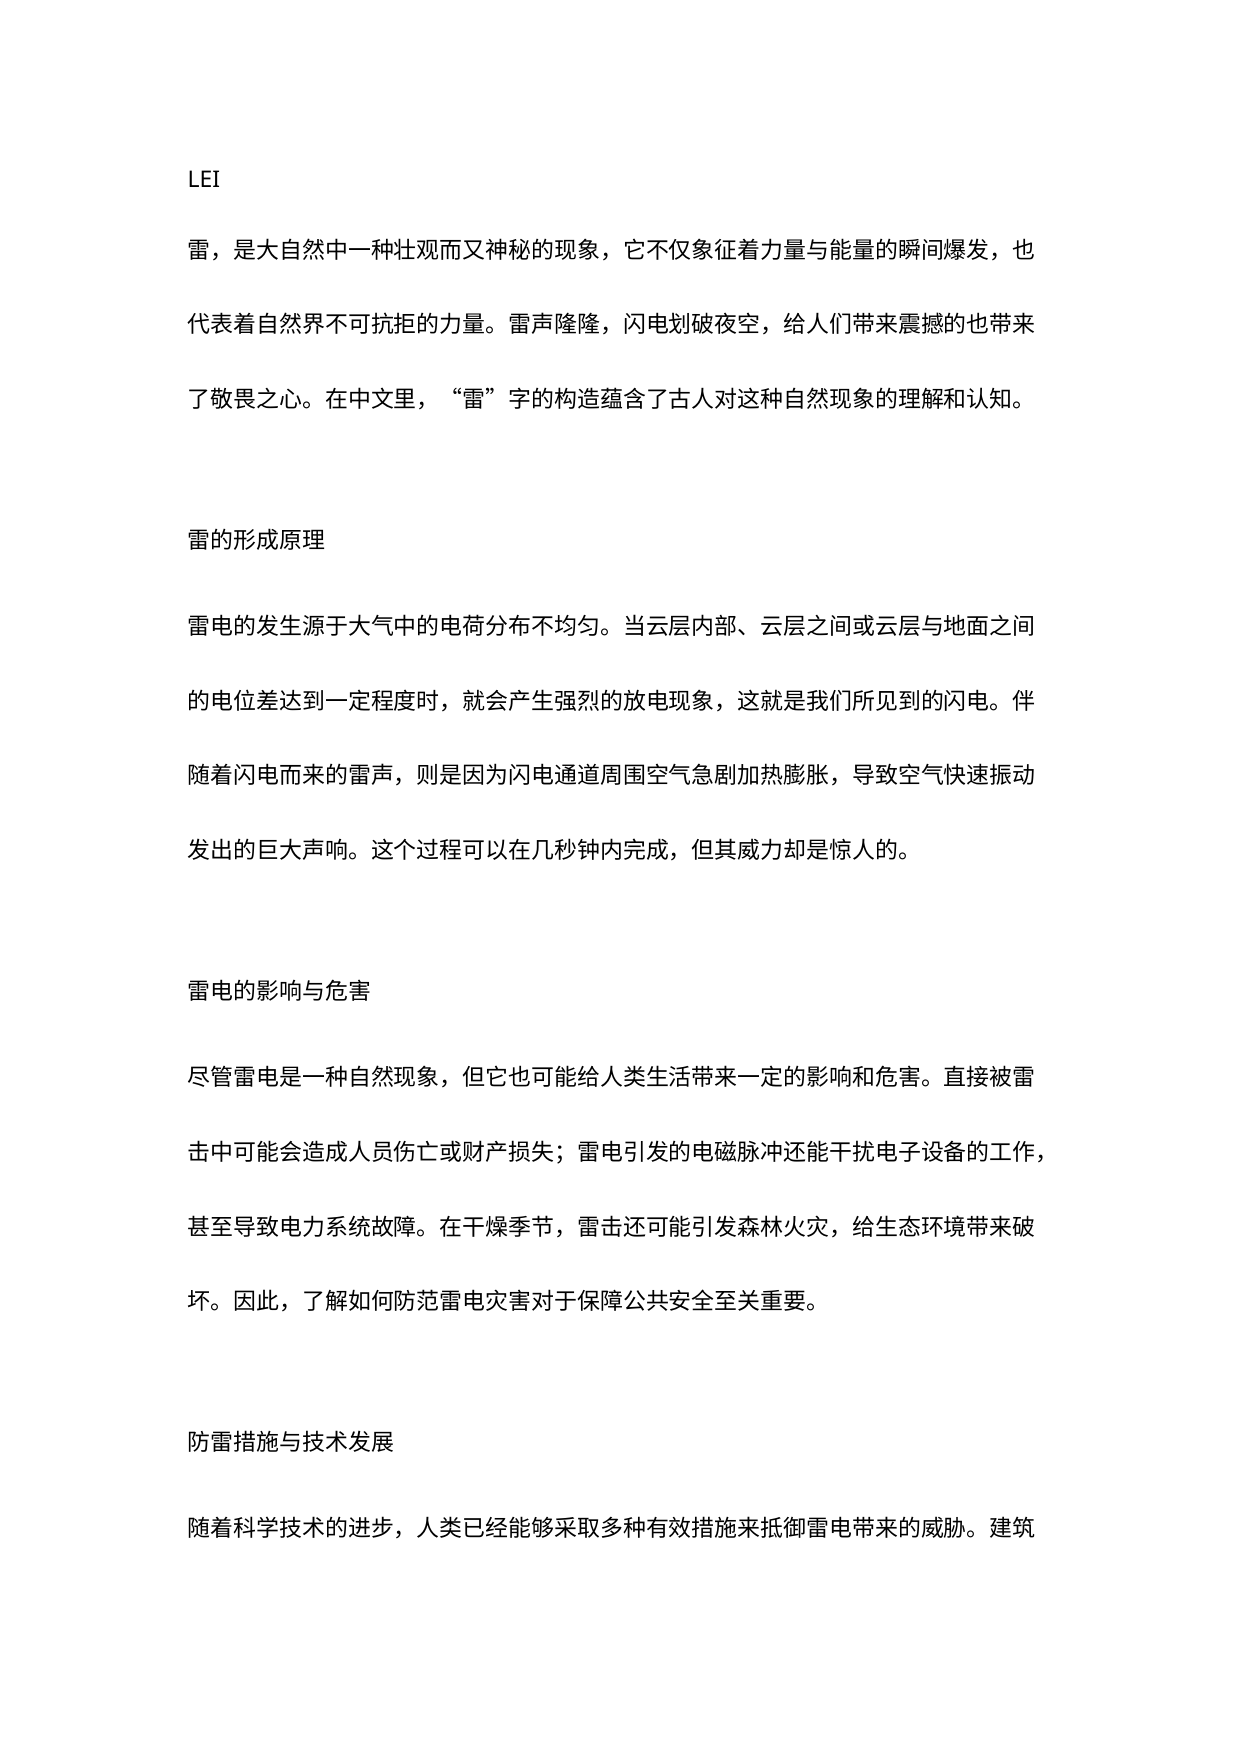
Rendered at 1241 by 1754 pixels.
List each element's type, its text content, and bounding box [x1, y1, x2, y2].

text 雷的形成原理 [187, 506, 1053, 571]
text 雷，是大自然中一种壮观而又神秘的现象，它不仅象征着力量与能量的瞬间爆发，也代表着自然界不可抗拒的力量。雷声隆隆，闪电划破夜空，给人们带来震撼的也带来了敬畏之心。在中文里，“雷”字的构造蕴含了古人对这种自然现象的理解和认知。 [187, 216, 1053, 430]
text 雷电的发生源于大气中的电荷分布不均匀。当云层内部、云层之间或云层与地面之间的电位差达到一定程度时，就会产生强烈的放电现象，这就是我们所见到的闪电。伴随着闪电而来的雷声，则是因为闪电通道周围空气急剧加热膨胀，导致空气快速振动发出的巨大声响。这个过程可以在几秒钟内完成，但其威力却是惊人的。 [187, 592, 1053, 881]
text 雷电的影响与危害 [187, 957, 1053, 1022]
text 尽管雷电是一种自然现象，但它也可能给人类生活带来一定的影响和危害。直接被雷击中可能会造成人员伤亡或财产损失；雷电引发的电磁脉冲还能干扰电子设备的工作，甚至导致电力系统故障。在干燥季节，雷击还可能引发森林火灾，给生态环境带来破坏。因此，了解如何防范雷电灾害对于保障公共安全至关重要。 [187, 1043, 1053, 1332]
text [187, 1494, 1053, 1559]
text LEI [187, 162, 1053, 194]
text 防雷措施与技术发展 [187, 1408, 1053, 1473]
